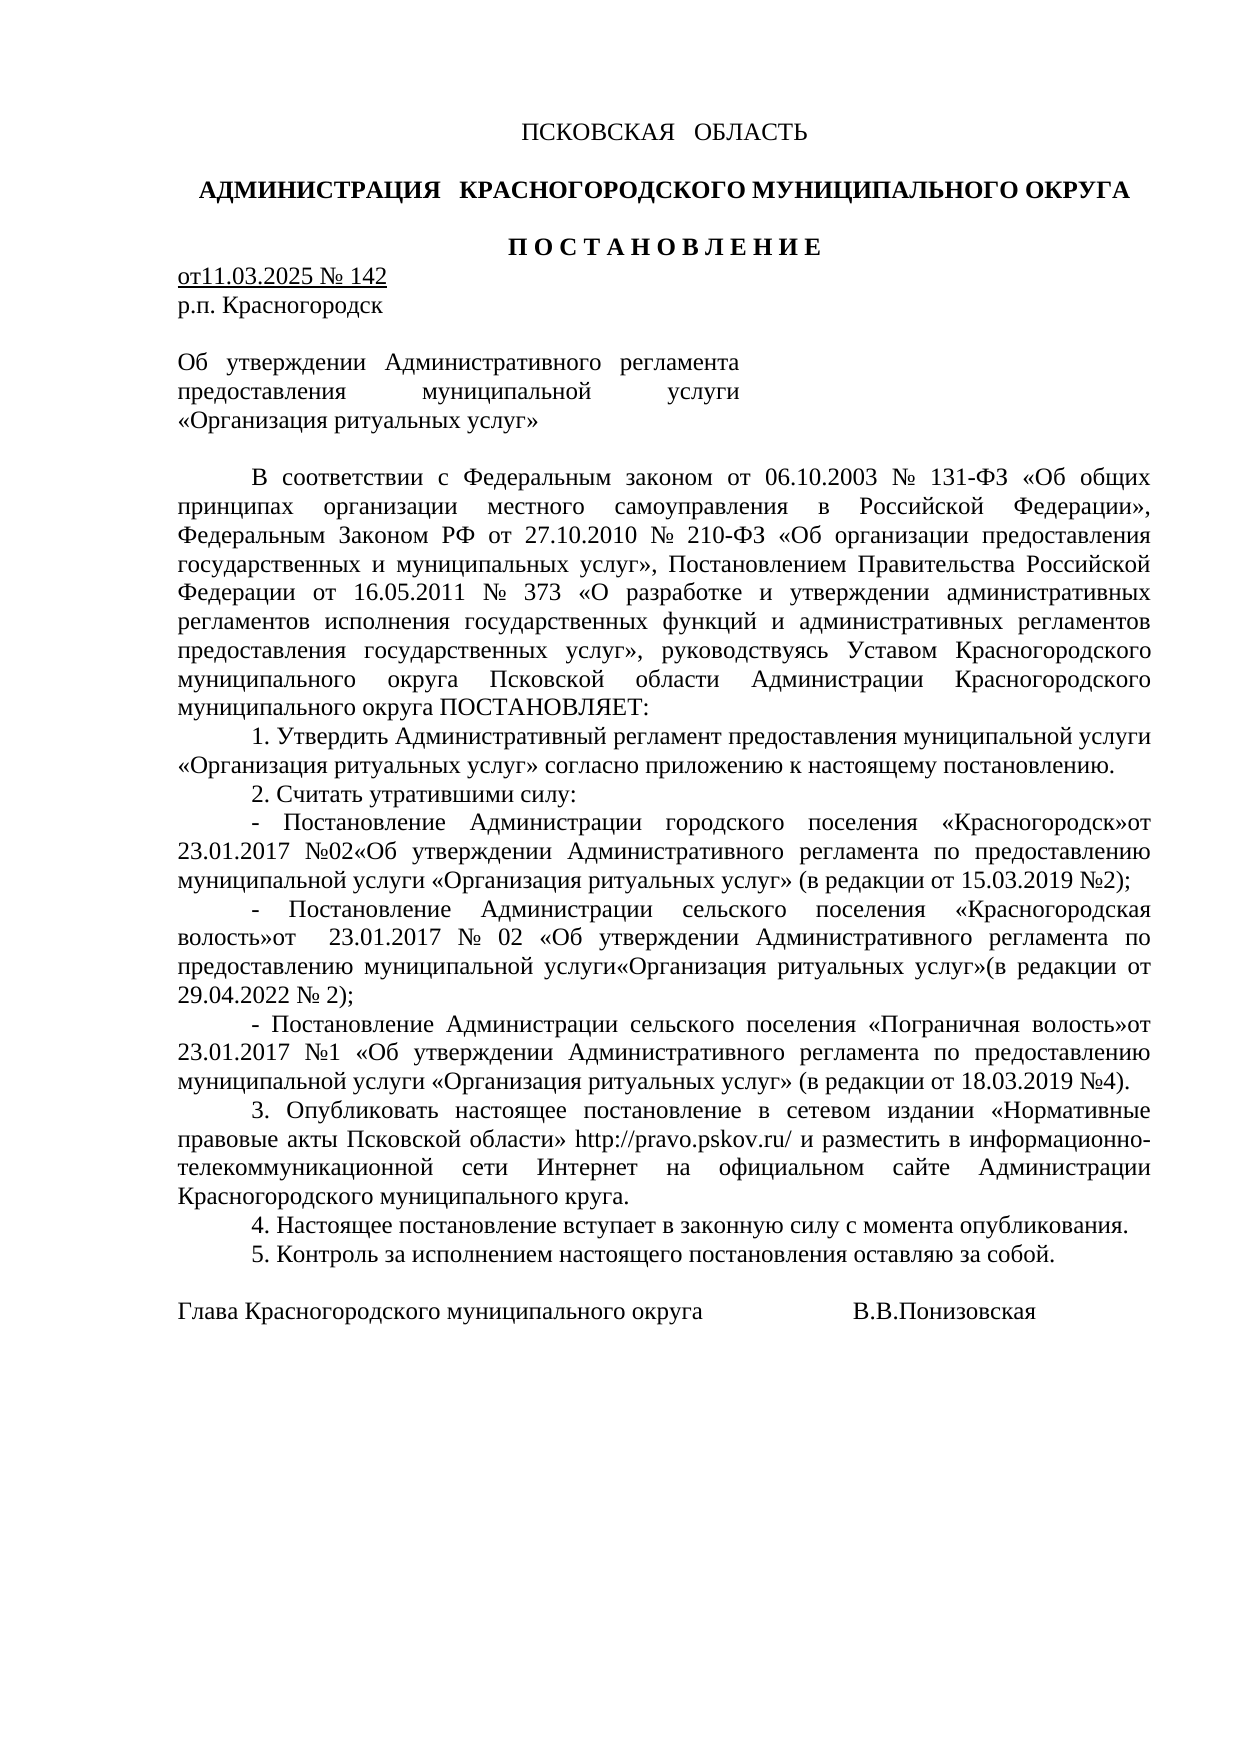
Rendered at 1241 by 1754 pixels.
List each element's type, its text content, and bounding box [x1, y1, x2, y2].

text - Постановление Администрации городского поселения «Красногородск»от 23.01.2017 №02«Об утверждении Административного регламента по предоставлению муниципальной услуги «Организация ритуальных услуг» (в редакции от 15.03.2019 №2); [177, 807, 1152, 894]
text 3. Опубликовать настоящее постановление в сетевом издании «Нормативные правовые акты Псковской области» http://pravo.pskov.ru/ и разместить в информационно-телекоммуникационной сети Интернет на официальном сайте Администрации Красногородского муниципального круга. [177, 1095, 1152, 1210]
text 2. Считать утратившими силу: [177, 779, 1152, 807]
text от11.03.2025 № 142 [177, 261, 1152, 290]
text - Постановление Администрации сельского поселения «Пограничная волость»от 23.01.2017 №1 «Об утверждении Административного регламента по предоставлению муниципальной услуги «Организация ритуальных услуг» (в редакции от 18.03.2019 №4). [177, 1009, 1152, 1095]
text 4. Настоящее постановление вступает в законную силу с момента опубликования. [177, 1210, 1152, 1239]
text 1. Утвердить Административный регламент предоставления муниципальной услуги «Организация ритуальных услуг» согласно приложению к настоящему постановлению. [177, 721, 1152, 779]
text АДМИНИСТРАЦИЯ КРАСНОГОРОДСКОГО МУНИЦИПАЛЬНОГО ОКРУГА [177, 175, 1152, 204]
table_header Об утверждении Административного регламента предоставления муниципальной услуги «Организация ритуальных услуг» [166, 348, 738, 462]
text 5. Контроль за исполнением настоящего постановления оставляю за собой. [177, 1239, 1152, 1267]
text В соответствии с Федеральным законом от 06.10.2003 № 131-ФЗ «Об общих принципах организации местного самоуправления в Российской Федерации», Федеральным Законом РФ от 27.10.2010 № 210-ФЗ «Об организации предоставления государственных и муниципальных услуг», Постановлением Правительства Российской Федерации от 16.05.2011 № 373 «О разработке и утверждении административных регламентов исполнения государственных функций и административных регламентов предоставления государственных услуг», руководствуясь Уставом Красногородского муниципального округа Псковской области Администрации Красногородского муниципального округа ПОСТАНОВЛЯЕТ: [177, 462, 1152, 721]
text П О С Т А Н О В Л Е Н И Е [177, 232, 1152, 261]
text ПСКОВСКАЯ ОБЛАСТЬ [177, 117, 1152, 146]
text - Постановление Администрации сельского поселения «Красногородская волость»от 23.01.2017 № 02 «Об утверждении Административного регламента по предоставлению муниципальной услуги«Организация ритуальных услуг»(в редакции от 29.04.2022 № 2); [177, 894, 1152, 1009]
text р.п. Красногородск [177, 290, 1152, 319]
text Глава Красногородского муниципального округа В.В.Понизовская [177, 1296, 1152, 1325]
